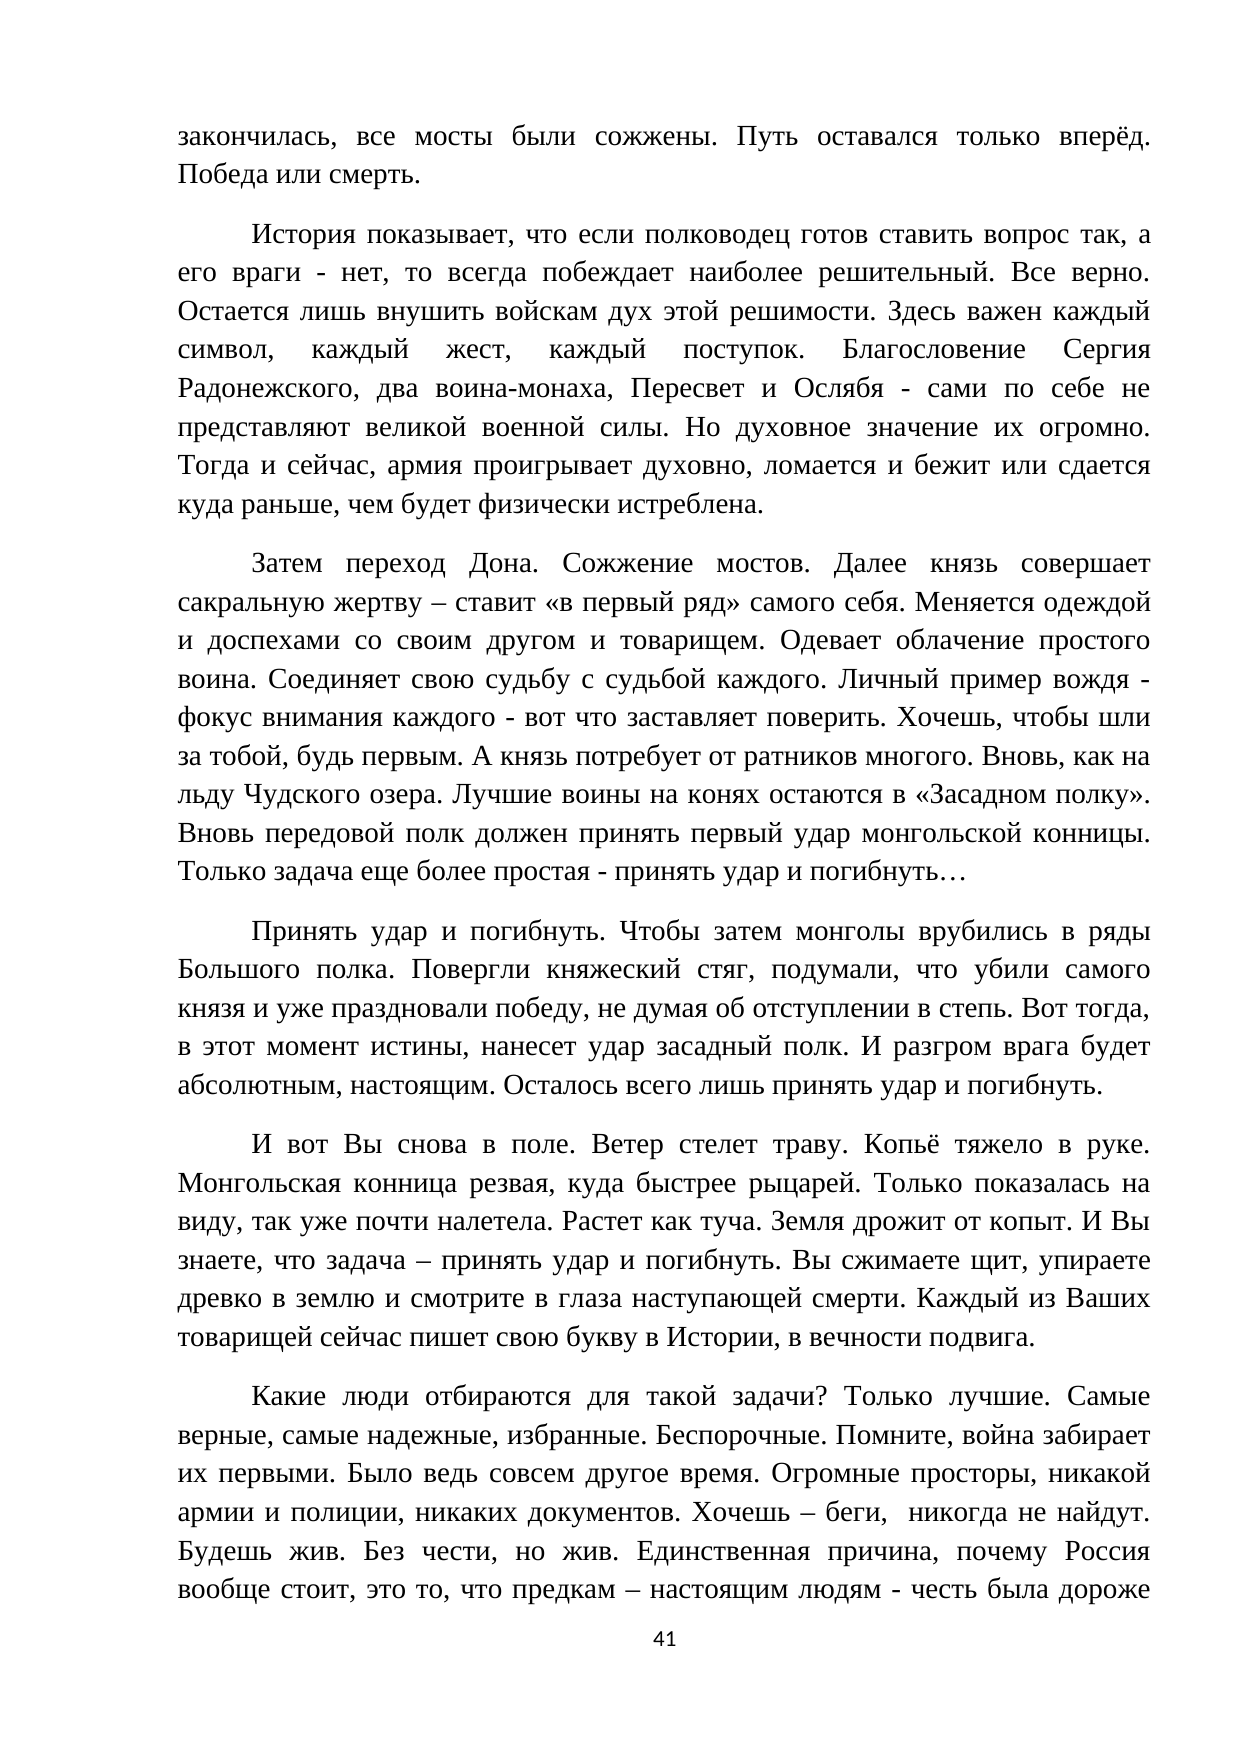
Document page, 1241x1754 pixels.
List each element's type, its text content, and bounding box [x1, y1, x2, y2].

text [177, 1378, 1152, 1605]
text Принять удар и погибнуть. Чтобы затем монголы врубились в ряды Большого полка. Повергли княжеский стяг, подумали, что убили самого князя и уже праздновали победу, не думая об отступлении в степь. Вот тогда, в этот момент истины, нанесет удар засадный полк. И разгром врага будет абсолютным, настоящим. Осталось всего лишь принять удар и погибнуть. [177, 913, 1152, 1101]
text И вот Вы снова в поле. Ветер стелет траву. Копьё тяжело в руке. Монгольская конница резвая, куда быстрее рыцарей. Только показалась на виду, так уже почти налетела. Растет как туча. Земля дрожит от копыт. И Вы знаете, что задача – принять удар и погибнуть. Вы сжимаете щит, упираете древко в землю и смотрите в глаза наступающей смерти. Каждый из Ваших товарищей сейчас пишет свою букву в Истории, в вечности подвига. [177, 1126, 1152, 1353]
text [177, 118, 1152, 190]
text История показывает, что если полководец готов ставить вопрос так, а его враги - нет, то всегда побеждает наиболее решительный. Все верно. Остается лишь внушить войскам дух этой решимости. Здесь важен каждый символ, каждый жест, каждый поступок. Благословение Сергия Радонежского, два воина-монаха, Пересвет и Ослябя - сами по себе не представляют великой военной силы. Но духовное значение их огромно. Тогда и сейчас, армия проигрывает духовно, ломается и бежит или сдается куда раньше, чем будет физически истреблена. [177, 216, 1152, 519]
text Затем переход Дона. Сожжение мостов. Далее князь совершает сакральную жертву – ставит «в первый ряд» самого себя. Меняется одеждой и доспехами со своим другом и товарищем. Одевает облачение простого воина. Соединяет свою судьбу с судьбой каждого. Личный пример вождя - фокус внимания каждого - вот что заставляет поверить. Хочешь, чтобы шли за тобой, будь первым. А князь потребует от ратников многого. Вновь, как на льду Чудского озера. Лучшие воины на конях остаются в «Засадном полку». Вновь передовой полк должен принять первый удар монгольской конницы. Только задача еще более простая - принять удар и погибнуть… [177, 545, 1152, 887]
